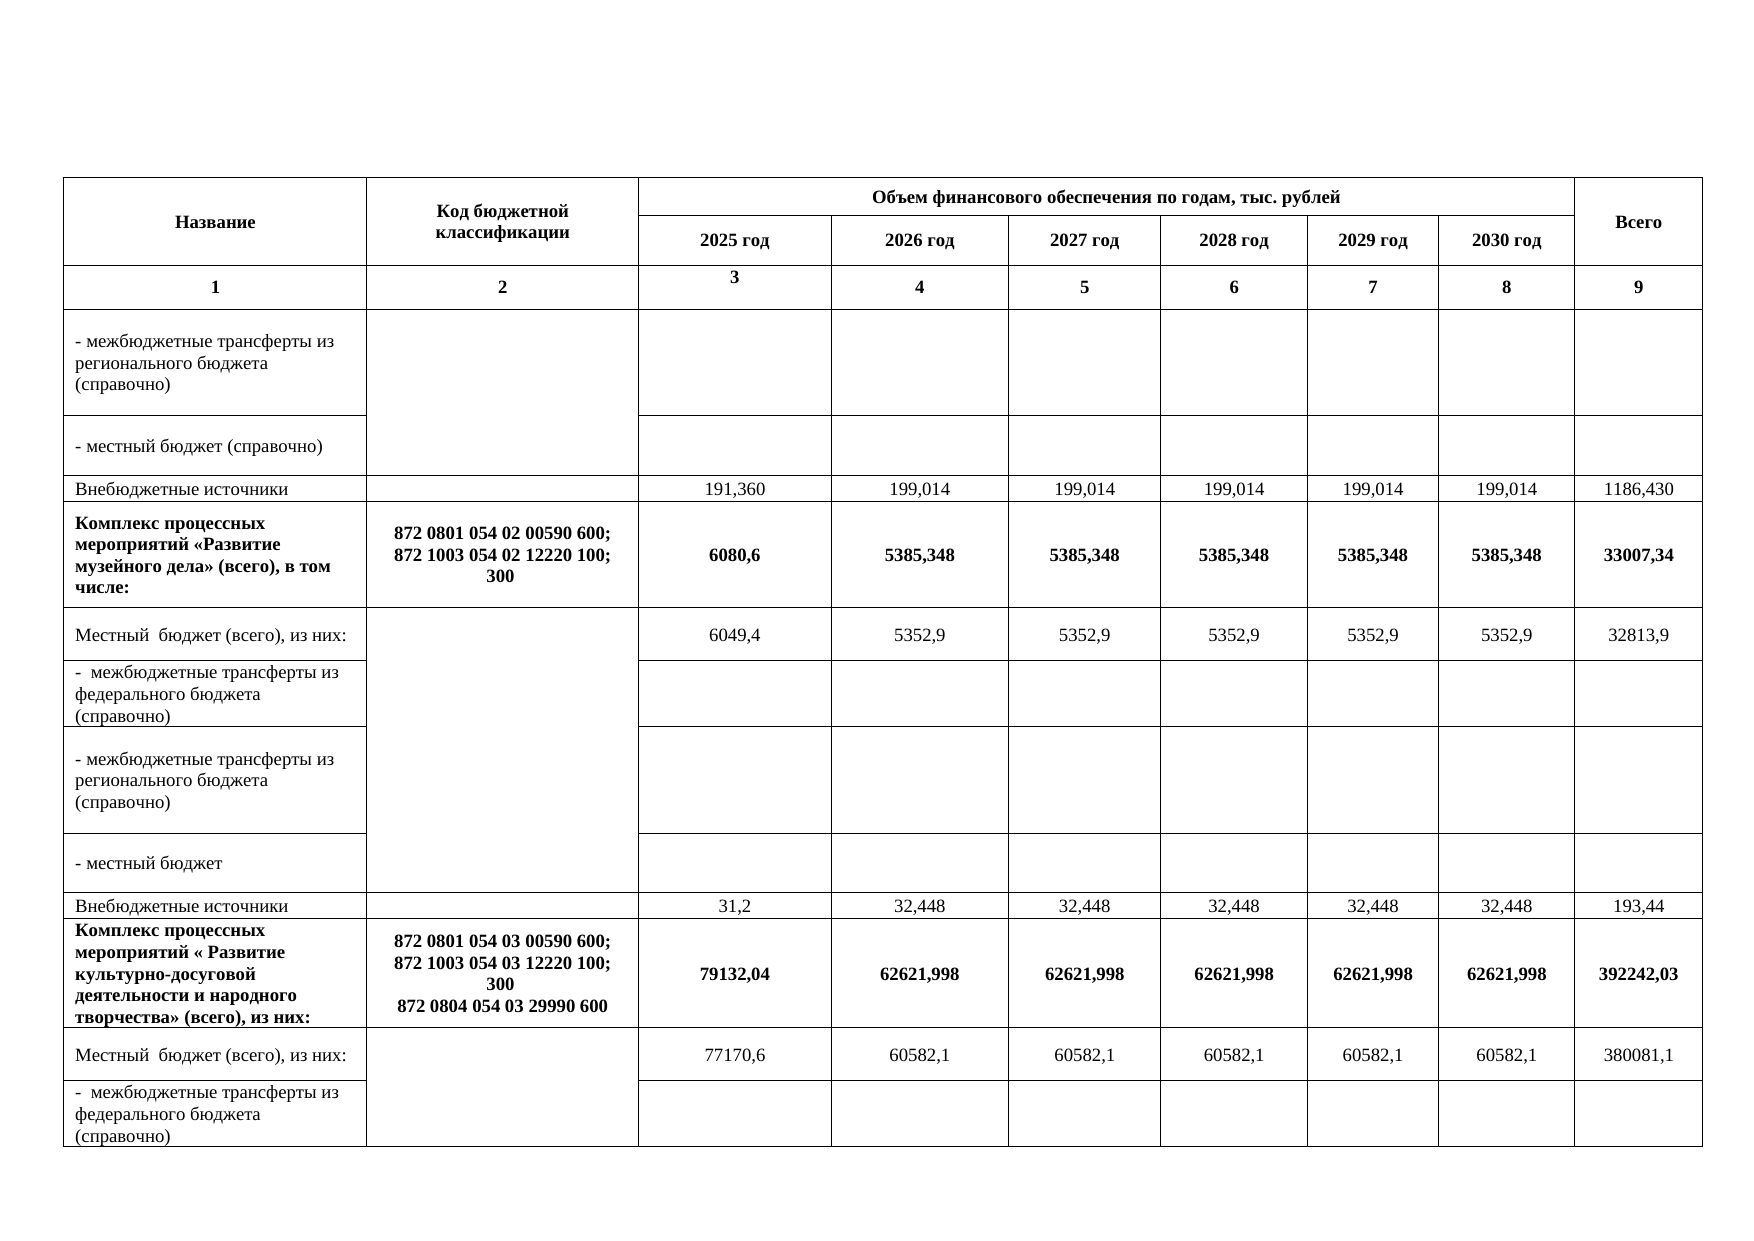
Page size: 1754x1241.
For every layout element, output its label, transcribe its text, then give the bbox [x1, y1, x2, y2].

table_cell 5385,348 [1308, 502, 1438, 607]
table_cell 872 0801 054 02 00590 600; 872 1003 054 02 12220 100; 300 [367, 502, 638, 607]
table_cell [1439, 727, 1574, 832]
table_cell [1161, 310, 1307, 415]
table_cell 33007,34 [1575, 502, 1702, 607]
table_cell [1308, 727, 1438, 832]
table_cell [832, 1081, 1008, 1146]
table_header Название [64, 178, 366, 265]
table_cell 62621,998 [1161, 919, 1307, 1027]
table_cell [832, 416, 1008, 474]
table_cell [1009, 727, 1160, 832]
table_cell - межбюджетные трансферты из регионального бюджета (справочно) [64, 727, 366, 832]
table_cell 32,448 [1439, 893, 1574, 918]
table_cell [1439, 834, 1574, 892]
table_cell [639, 1081, 831, 1146]
table_cell [639, 661, 831, 726]
table_cell 2025 год [639, 216, 831, 265]
table_cell [639, 416, 831, 474]
table_header Объем финансового обеспечения по годам, тыс. рублей [639, 178, 1574, 215]
table_cell 2 [367, 266, 638, 309]
table_cell 32,448 [1161, 893, 1307, 918]
table_cell 79132,04 [639, 919, 831, 1027]
table_cell - межбюджетные трансферты из регионального бюджета (справочно) [64, 310, 366, 415]
table_cell 5352,9 [1439, 608, 1574, 660]
table_cell [367, 608, 638, 892]
table_cell 5385,348 [1161, 502, 1307, 607]
table_cell 2029 год [1308, 216, 1438, 265]
table_cell [1308, 416, 1438, 474]
table_cell - местный бюджет (справочно) [64, 416, 366, 474]
table_cell 199,014 [832, 476, 1008, 501]
table_cell [367, 1028, 638, 1146]
table_cell 2030 год [1439, 216, 1574, 265]
table_cell - местный бюджет [64, 834, 366, 892]
table_cell Внебюджетные источники [64, 476, 366, 501]
table_cell 5352,9 [1161, 608, 1307, 660]
table_cell 7 [1308, 266, 1438, 309]
table_cell [832, 661, 1008, 726]
table_cell 62621,998 [1439, 919, 1574, 1027]
table_cell 6 [1161, 266, 1307, 309]
table_cell 8 [1439, 266, 1574, 309]
table_cell 1186,430 [1575, 476, 1702, 501]
table_cell 1 [64, 266, 366, 309]
table_cell 5385,348 [832, 502, 1008, 607]
table_cell [1009, 661, 1160, 726]
table_cell 2028 год [1161, 216, 1307, 265]
table_cell [1439, 661, 1574, 726]
table_cell Внебюджетные источники [64, 893, 366, 918]
table_cell 6049,4 [639, 608, 831, 660]
table_cell Комплекс процессных мероприятий « Развитие культурно-досуговой деятельности и народного творчества» (всего), из них: [64, 919, 366, 1027]
table_cell 60582,1 [1009, 1028, 1160, 1080]
table_cell [1161, 416, 1307, 474]
table_cell [832, 834, 1008, 892]
table_cell [639, 834, 831, 892]
table_cell [1308, 310, 1438, 415]
table_cell 193,44 [1575, 893, 1702, 918]
table_cell [1575, 310, 1702, 415]
table_cell [1009, 834, 1160, 892]
table_cell 191,360 [639, 476, 831, 501]
table_cell [1308, 661, 1438, 726]
table_cell [1439, 310, 1574, 415]
table_cell Комплекс процессных мероприятий «Развитие музейного дела» (всего), в том числе: [64, 502, 366, 607]
table_cell 32,448 [1308, 893, 1438, 918]
table_cell [1575, 1081, 1702, 1146]
table_cell [1009, 416, 1160, 474]
table_cell 3 [639, 266, 831, 309]
table_cell Местный бюджет (всего), из них: [64, 1028, 366, 1080]
table_cell 5352,9 [832, 608, 1008, 660]
table_header Код бюджетной классификации [367, 178, 638, 265]
table_cell [1439, 416, 1574, 474]
table_cell [1575, 834, 1702, 892]
table_cell Местный бюджет (всего), из них: [64, 608, 366, 660]
table_cell [1308, 1081, 1438, 1146]
table_cell 31,2 [639, 893, 831, 918]
table_cell [639, 310, 831, 415]
table_cell [1009, 1081, 1160, 1146]
table_cell 380081,1 [1575, 1028, 1702, 1080]
table_cell 77170,6 [639, 1028, 831, 1080]
table_cell [1308, 834, 1438, 892]
table_cell [832, 310, 1008, 415]
table_cell 5352,9 [1308, 608, 1438, 660]
table_cell 62621,998 [832, 919, 1008, 1027]
table_cell [639, 727, 831, 832]
table_cell [367, 476, 638, 501]
table_cell [1575, 727, 1702, 832]
table_cell 872 0801 054 03 00590 600; 872 1003 054 03 12220 100; 300 872 0804 054 03 29990 600 [367, 919, 638, 1027]
table_cell [1439, 1081, 1574, 1146]
table_cell 60582,1 [1308, 1028, 1438, 1080]
table_cell 2027 год [1009, 216, 1160, 265]
table_cell 5352,9 [1009, 608, 1160, 660]
table_cell 62621,998 [1308, 919, 1438, 1027]
table_cell 199,014 [1439, 476, 1574, 501]
table_cell 199,014 [1009, 476, 1160, 501]
table_cell 32,448 [1009, 893, 1160, 918]
table_cell [1161, 834, 1307, 892]
table_cell [1161, 1081, 1307, 1146]
table_cell 32813,9 [1575, 608, 1702, 660]
table_cell 199,014 [1161, 476, 1307, 501]
table_cell 60582,1 [1439, 1028, 1574, 1080]
table_cell [1161, 727, 1307, 832]
table_cell 60582,1 [1161, 1028, 1307, 1080]
table_cell [367, 893, 638, 918]
table_cell 6080,6 [639, 502, 831, 607]
table_cell [1575, 661, 1702, 726]
table_cell 2026 год [832, 216, 1008, 265]
table_cell 5 [1009, 266, 1160, 309]
table_cell [1575, 416, 1702, 474]
table_cell 62621,998 [1009, 919, 1160, 1027]
table_cell 392242,03 [1575, 919, 1702, 1027]
table_cell [1161, 661, 1307, 726]
table_cell 199,014 [1308, 476, 1438, 501]
table_cell 4 [832, 266, 1008, 309]
table_cell 5385,348 [1009, 502, 1160, 607]
table_cell 60582,1 [832, 1028, 1008, 1080]
table_cell - межбюджетные трансферты из федерального бюджета (справочно) [64, 1081, 366, 1146]
table_header Всего [1575, 178, 1702, 265]
table_cell - межбюджетные трансферты из федерального бюджета (справочно) [64, 661, 366, 726]
table_cell [832, 727, 1008, 832]
table_cell [1009, 310, 1160, 415]
table_cell 32,448 [832, 893, 1008, 918]
table_cell 9 [1575, 266, 1702, 309]
table_cell 5385,348 [1439, 502, 1574, 607]
